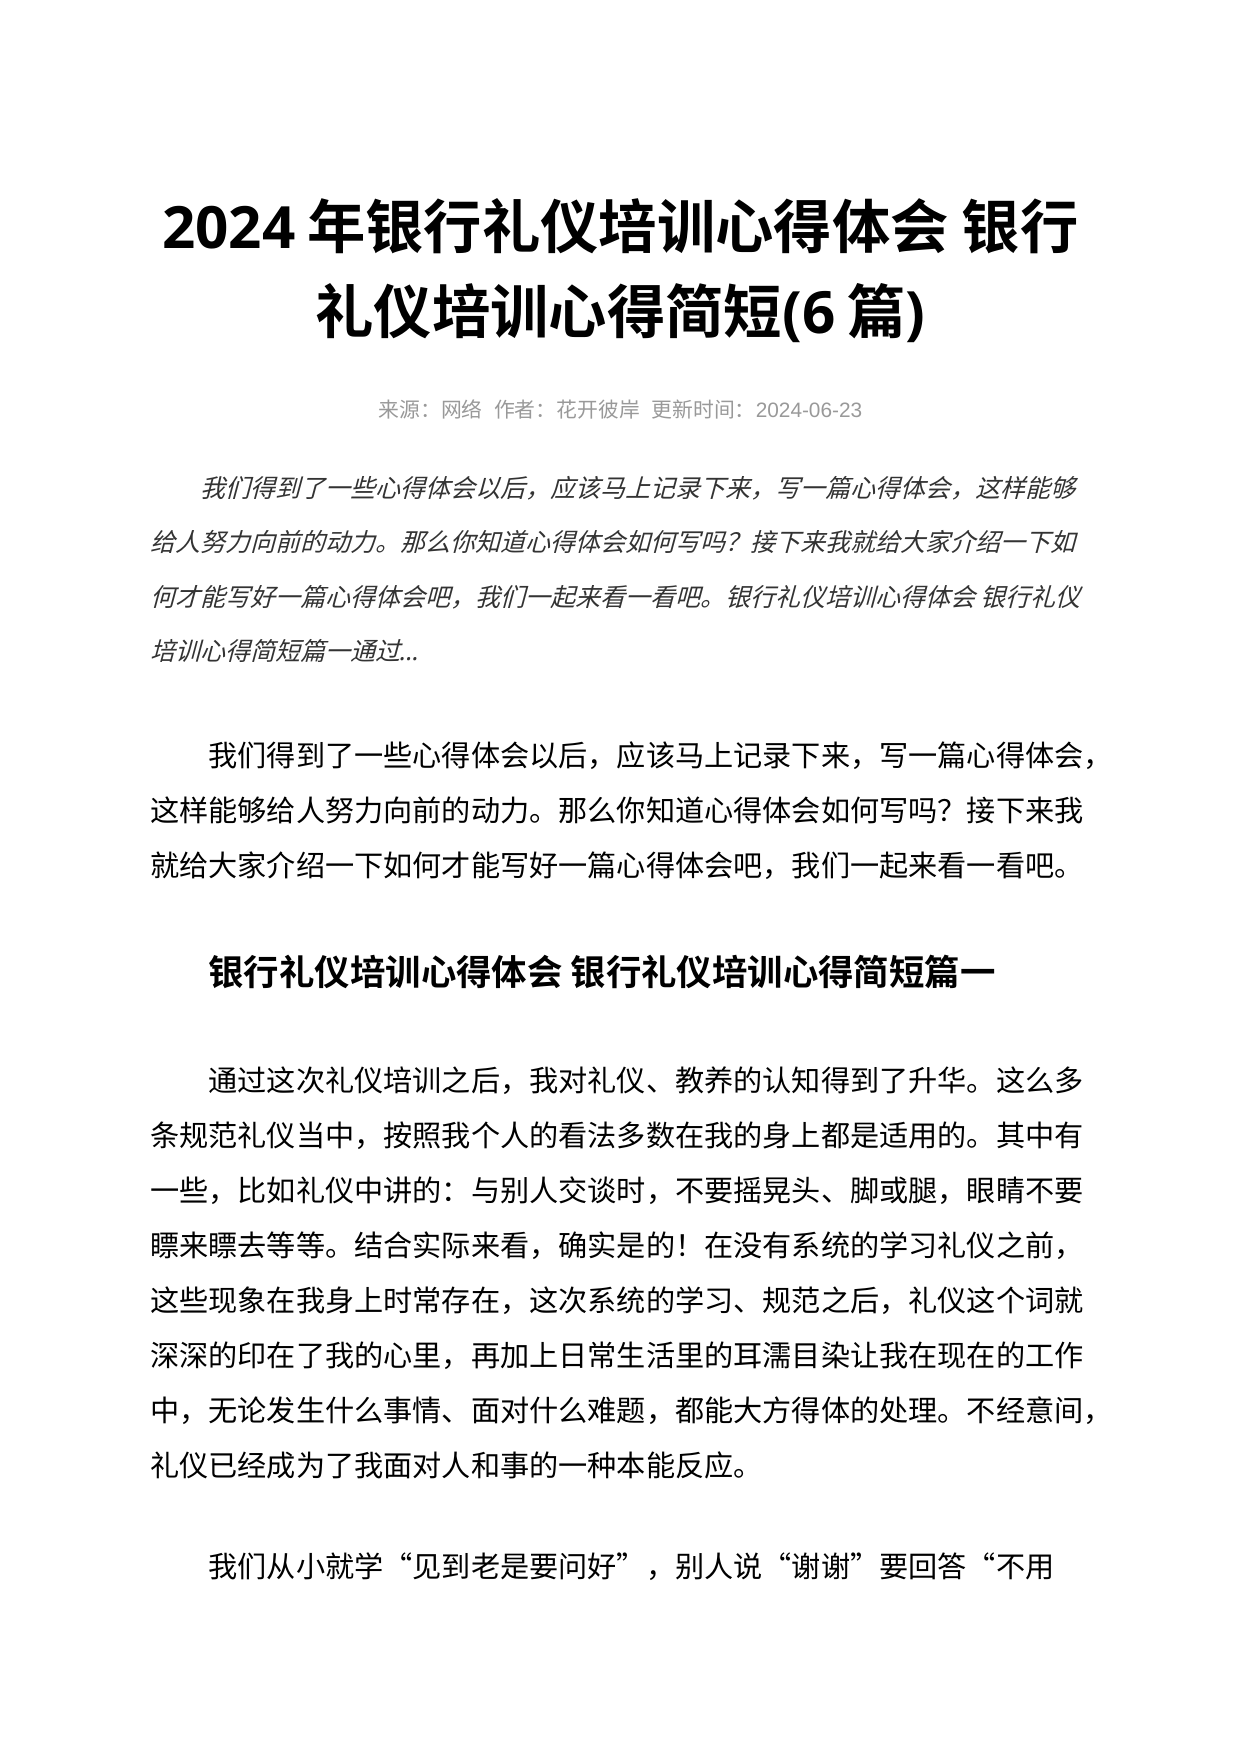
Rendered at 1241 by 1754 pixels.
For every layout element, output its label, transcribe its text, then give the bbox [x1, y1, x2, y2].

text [150, 1544, 1090, 1586]
subtitle 2024年银行礼仪培训心得体会 银行礼仪培训心得简短(6篇) [150, 181, 1090, 351]
text 我们得到了一些心得体会以后，应该马上记录下来，写一篇心得体会，这样能够给人努力向前的动力。那么你知道心得体会如何写吗？接下来我就给大家介绍一下如何才能写好一篇心得体会吧，我们一起来看一看吧。银行礼仪培训心得体会 银行礼仪培训心得简短篇一通过... [150, 468, 1090, 668]
text 来源：网络 作者：花开彼岸 更新时间：2024-06-23 [150, 398, 1090, 422]
text 银行礼仪培训心得体会 银行礼仪培训心得简短篇一 [150, 944, 1090, 996]
text 我们得到了一些心得体会以后，应该马上记录下来，写一篇心得体会，这样能够给人努力向前的动力。那么你知道心得体会如何写吗？接下来我就给大家介绍一下如何才能写好一篇心得体会吧，我们一起来看一看吧。 [150, 733, 1090, 885]
text 通过这次礼仪培训之后，我对礼仪、教养的认知得到了升华。这么多条规范礼仪当中，按照我个人的看法多数在我的身上都是适用的。其中有一些，比如礼仪中讲的：与别人交谈时，不要摇晃头、脚或腿，眼睛不要瞟来瞟去等等。结合实际来看，确实是的！在没有系统的学习礼仪之前，这些现象在我身上时常存在，这次系统的学习、规范之后，礼仪这个词就深深的印在了我的心里，再加上日常生活里的耳濡目染让我在现在的工作中，无论发生什么事情、面对什么难题，都能大方得体的处理。不经意间，礼仪已经成为了我面对人和事的一种本能反应。 [150, 1058, 1090, 1484]
